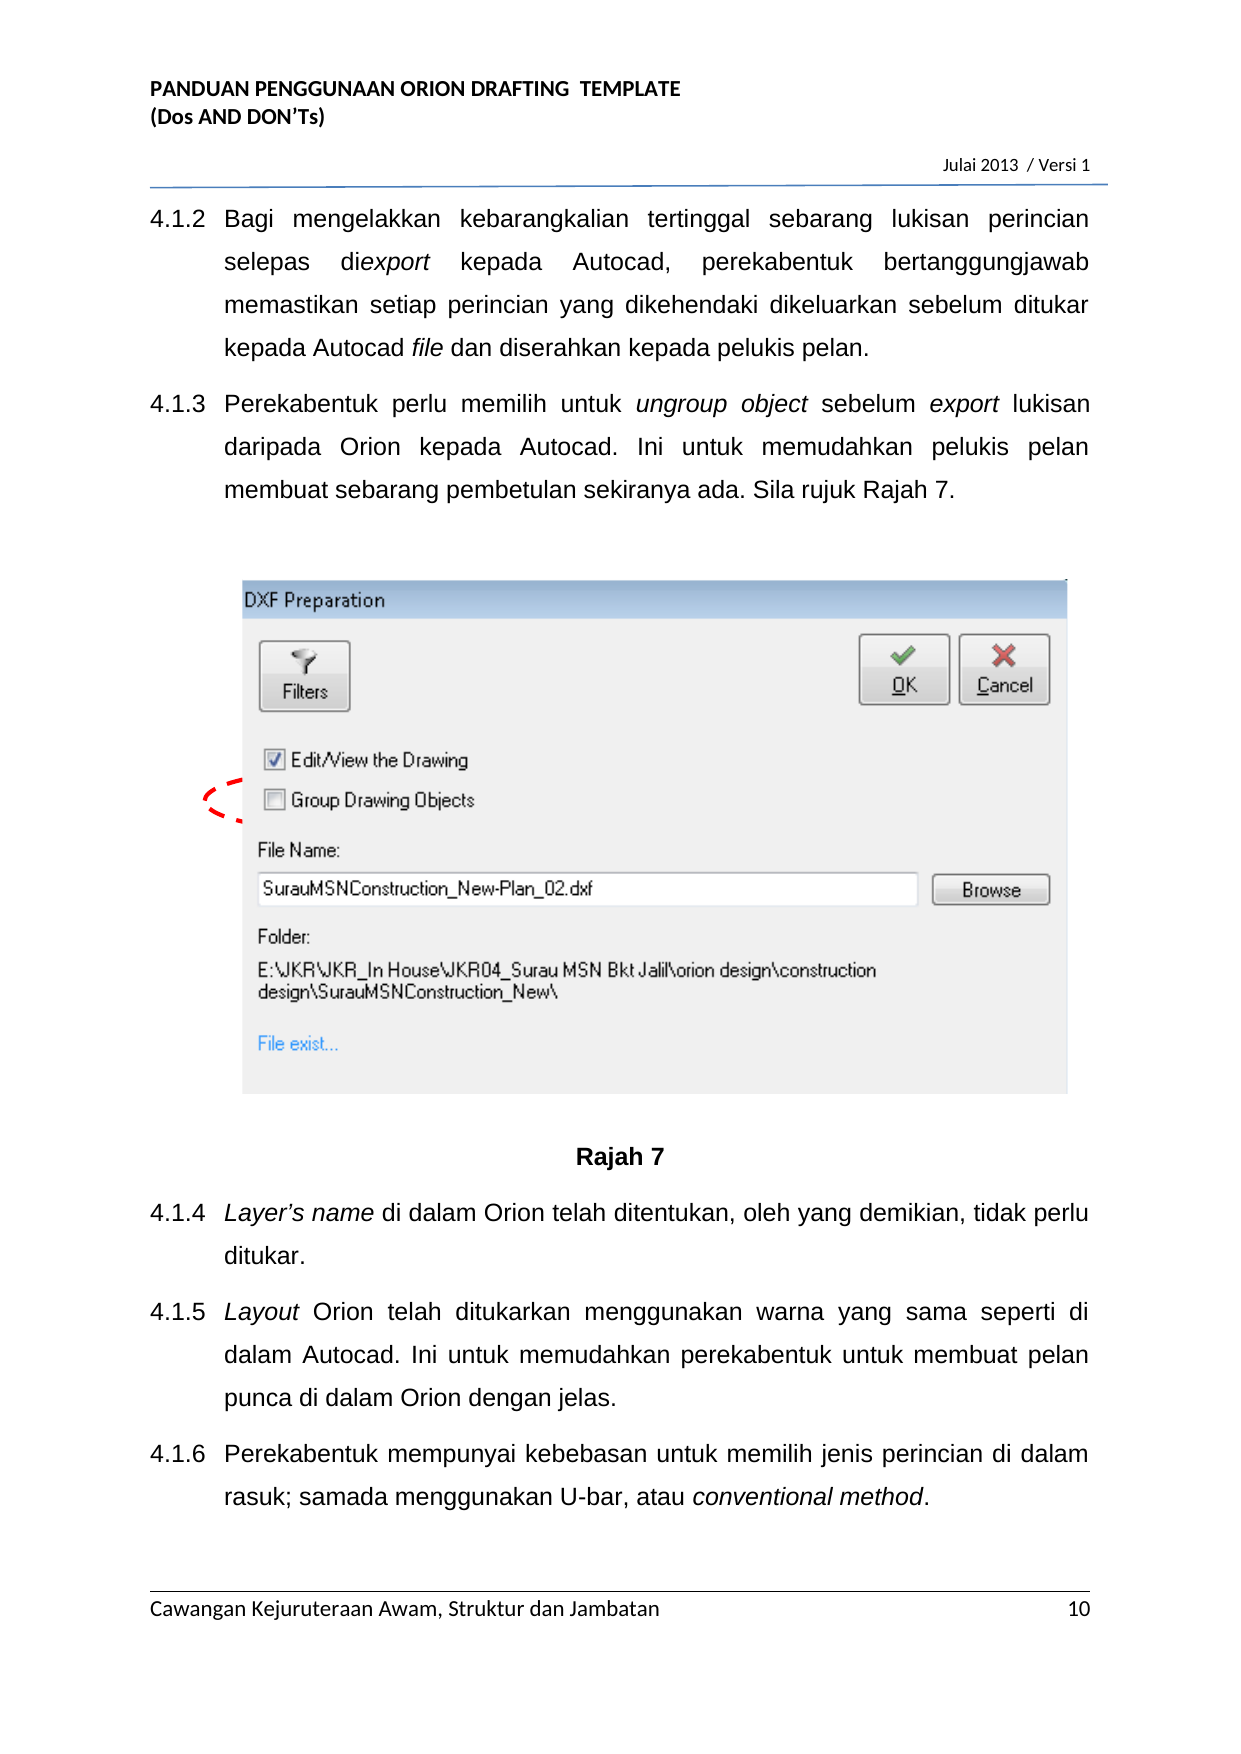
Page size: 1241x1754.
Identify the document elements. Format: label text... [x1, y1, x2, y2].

list Perekabentuk mempunyai kebebasan untuk memilih jenis perincian di dalam rasuk; samada menggunakan U-bar, atau conventional method. [150, 1439, 1090, 1511]
list Layer’s name di dalam Orion telah ditentukan, oleh yang demikian, tidak perlu ditukar. [150, 1198, 1090, 1270]
list 4.1.5 Layout Orion telah ditukarkan menggunakan warna yang sama seperti di dalam Autocad. Ini untuk memudahkan perekabentuk untuk membuat pelan punca di dalam Orion dengan jelas. [150, 1297, 1090, 1412]
list Perekabentuk perlu memilih untuk ungroup object sebelum export lukisan daripada Orion kepada Autocad. Ini untuk memudahkan pelukis pelan membuat sebarang pembetulan sekiranya ada. Sila rujuk Rajah 7. [150, 389, 1090, 504]
list Bagi mengelakkan kebarangkalian tertinggal sebarang lukisan perincian selepas diexport kepada Autocad, perekabentuk bertanggungjawab memastikan setiap perincian yang dikehendaki dikeluarkan sebelum ditukar kepada Autocad file dan diserahkan kepada pelukis pelan. [150, 204, 1090, 362]
text Rajah 7 [150, 1142, 1090, 1171]
picture [242, 579, 1068, 1094]
